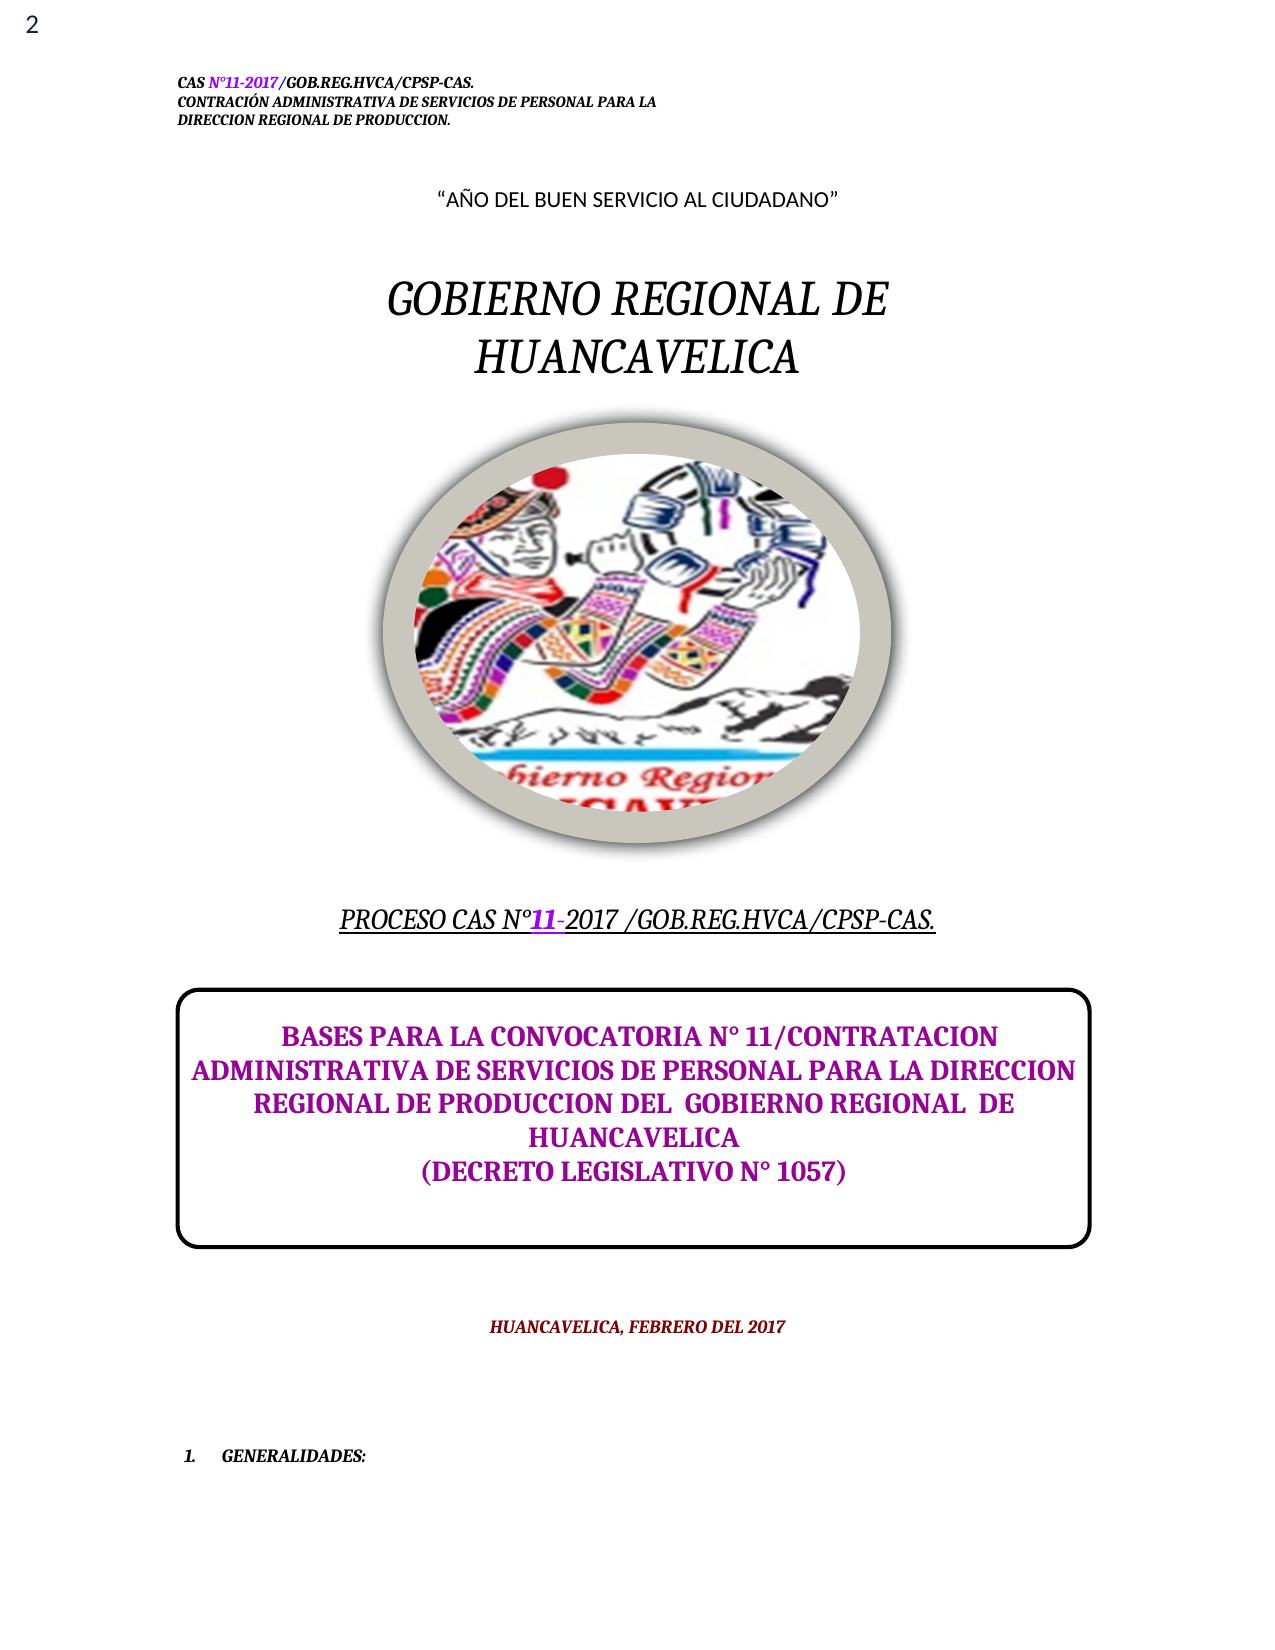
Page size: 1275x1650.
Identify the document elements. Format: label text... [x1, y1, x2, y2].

list GENERALIDADES: [184, 1446, 1098, 1467]
text “AÑO DEL BUEN SERVICIO AL CIUDADANO” [177, 185, 1098, 213]
text GOBIERNO REGIONAL DE [177, 271, 1098, 328]
text HUANCAVELICA, FEBRERO DEL 2017 [177, 1316, 1098, 1338]
text HUANCAVELICA [177, 328, 1098, 386]
text PROCESO CAS N°11-2017 /GOB.REG.HVCA/CPSP-CAS. [177, 903, 1098, 937]
picture [415, 454, 859, 811]
